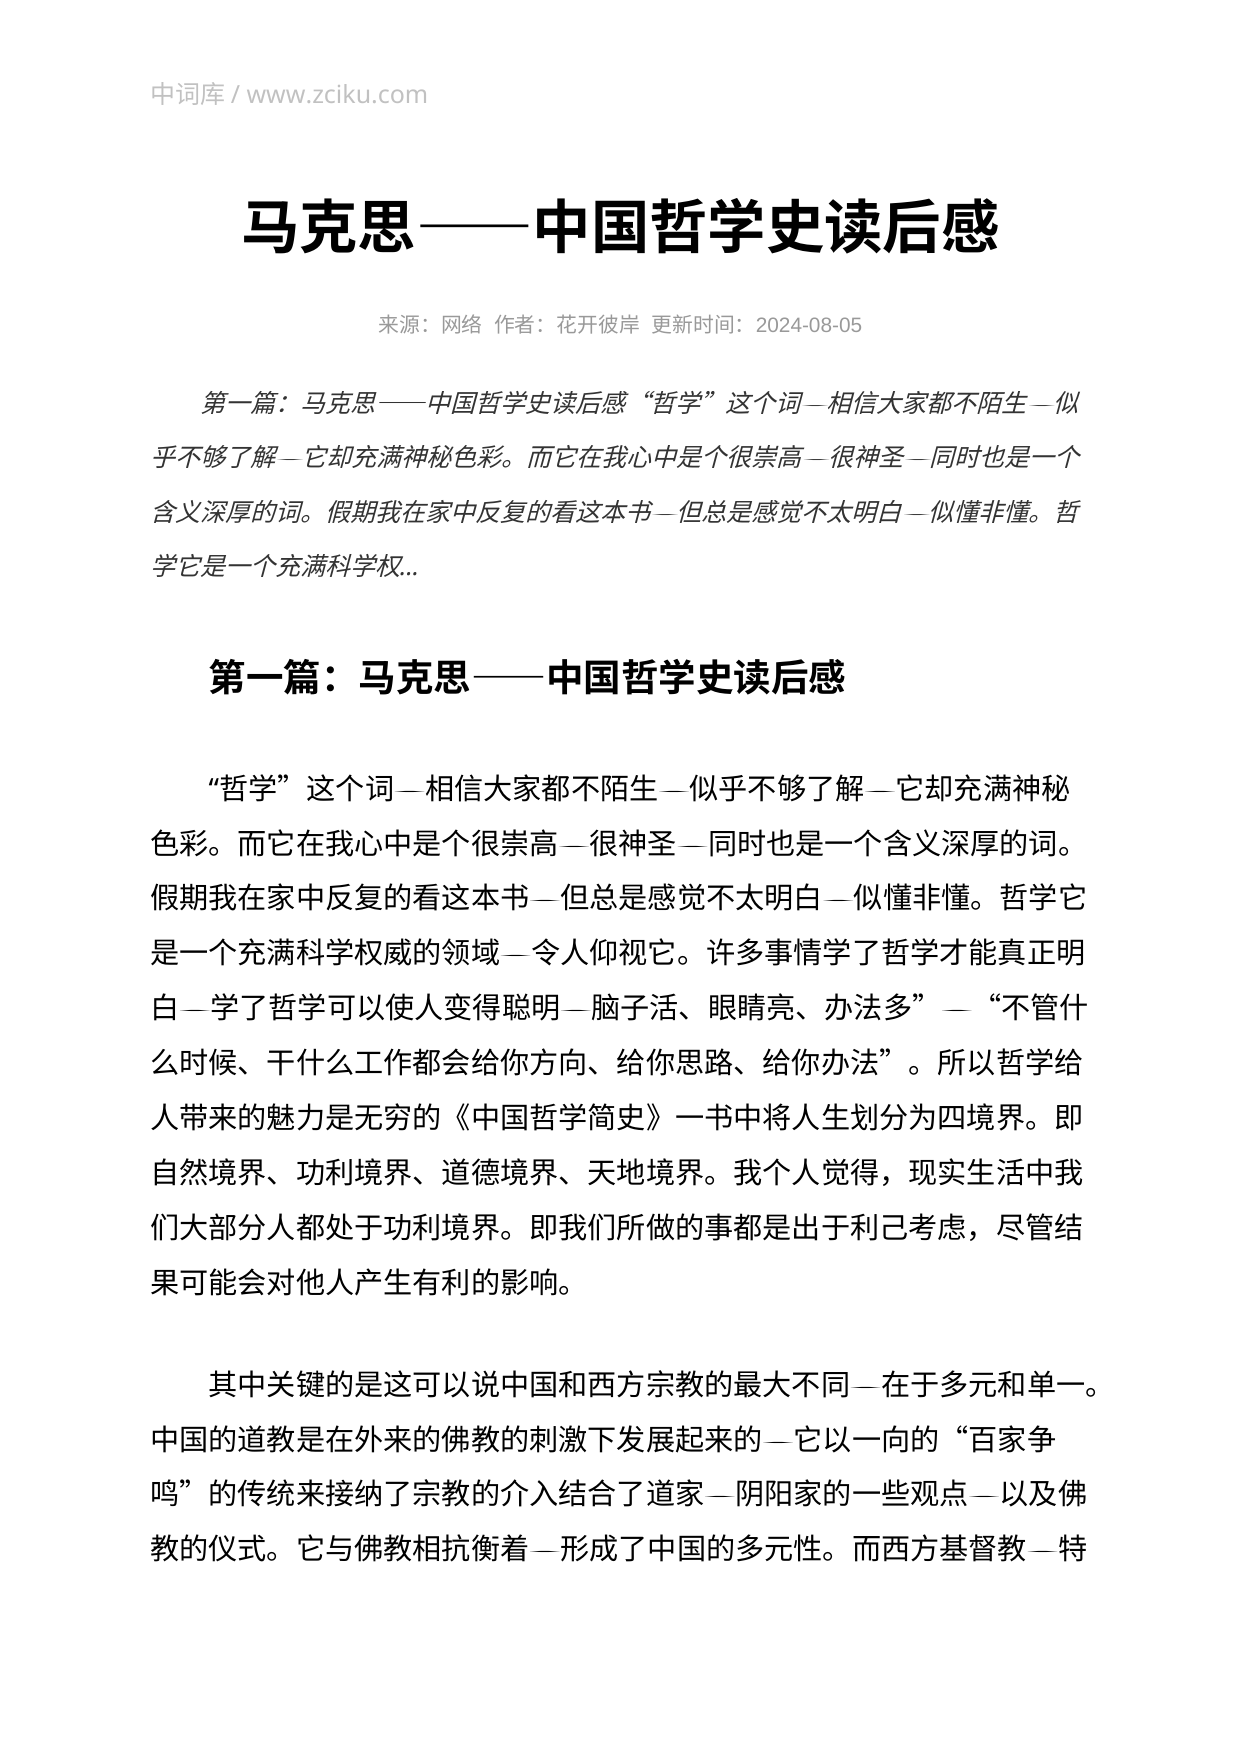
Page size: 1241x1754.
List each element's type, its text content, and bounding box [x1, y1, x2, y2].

text 第一篇：马克思——中国哲学史读后感 [150, 648, 1090, 702]
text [150, 1361, 1090, 1568]
text 第一篇：马克思——中国哲学史读后感“哲学”这个词相信大家都不陌生似乎不够了解它却充满神秘色彩。而它在我心中是个很崇高很神圣同时也是一个含义深厚的词。假期我在家中反复的看这本书但总是感觉不太明白似懂非懂。哲学它是一个充满科学权... [150, 383, 1090, 583]
subtitle 马克思——中国哲学史读后感 [150, 181, 1090, 266]
text “哲学”这个词相信大家都不陌生似乎不够了解它却充满神秘色彩。而它在我心中是个很崇高很神圣同时也是一个含义深厚的词。假期我在家中反复的看这本书但总是感觉不太明白似懂非懂。哲学它是一个充满科学权威的领域令人仰视它。许多事情学了哲学才能真正明白学了哲学可以使人变得聪明脑子活、眼睛亮、办法多”“不管什么时候、干什么工作都会给你方向、给你思路、给你办法”。所以哲学给人带来的魅力是无穷的《中国哲学简史》一书中将人生划分为四境界。即自然境界、功利境界、道德境界、天地境界。我个人觉得，现实生活中我们大部分人都处于功利境界。即我们所做的事都是出于利己考虑，尽管结果可能会对他人产生有利的影响。 [150, 765, 1090, 1302]
text 来源：网络 作者：花开彼岸 更新时间：2024-08-05 [150, 313, 1090, 337]
